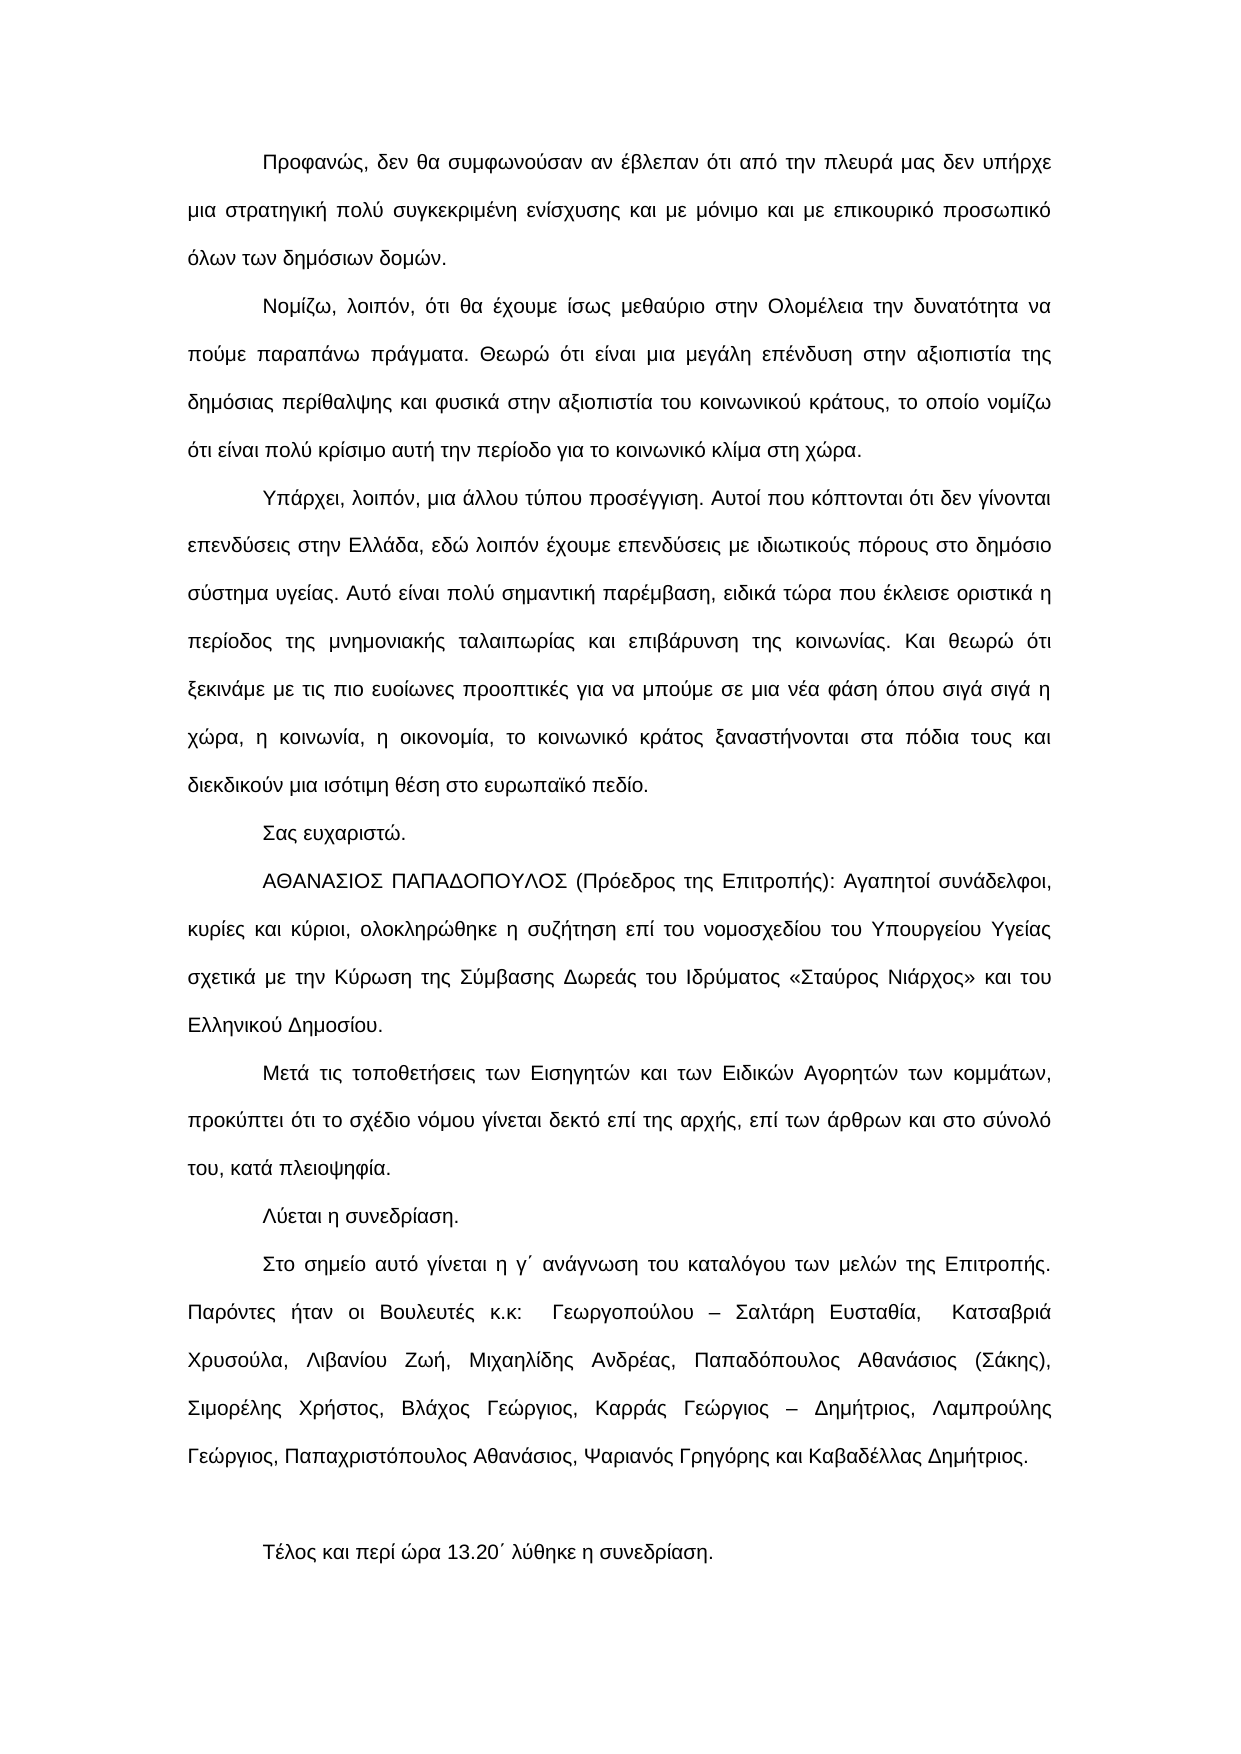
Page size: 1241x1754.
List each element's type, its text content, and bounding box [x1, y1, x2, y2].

text Νομίζω, λοιπόν, ότι θα έχουμε ίσως μεθαύριο στην Ολομέλεια την δυνατότητα να πούμε παραπάνω πράγματα. Θεωρώ ότι είναι μια μεγάλη επένδυση στην αξιοπιστία της δημόσιας περίθαλψης και φυσικά στην αξιοπιστία του κοινωνικού κράτους, το οποίο νομίζω ότι είναι πολύ κρίσιμο αυτή την περίοδο για το κοινωνικό κλίμα στη χώρα. [187, 294, 1053, 461]
text Λύεται η συνεδρίαση. [187, 1204, 1053, 1228]
text Υπάρχει, λοιπόν, μια άλλου τύπου προσέγγιση. Αυτοί που κόπτονται ότι δεν γίνονται επενδύσεις στην Ελλάδα, εδώ λοιπόν έχουμε επενδύσεις με ιδιωτικούς πόρους στο δημόσιο σύστημα υγείας. Αυτό είναι πολύ σημαντική παρέμβαση, ειδικά τώρα που έκλεισε οριστικά η περίοδος της μνημονιακής ταλαιπωρίας και επιβάρυνση της κοινωνίας. Και θεωρώ ότι ξεκινάμε με τις πιο ευοίωνες προοπτικές για να μπούμε σε μια νέα φάση όπου σιγά σιγά η χώρα, η κοινωνία, η οικονομία, το κοινωνικό κράτος ξαναστήνονται στα πόδια τους και διεκδικούν μια ισότιμη θέση στο ευρωπαϊκό πεδίο. [187, 485, 1053, 797]
text Στο σημείο αυτό γίνεται η γ΄ ανάγνωση του καταλόγου των μελών της Επιτροπής. Παρόντες ήταν οι Βουλευτές κ.κ: Γεωργοπούλου – Σαλτάρη Ευσταθία, Κατσαβριά Χρυσούλα, Λιβανίου Ζωή, Μιχαηλίδης Ανδρέας, Παπαδόπουλος Αθανάσιος (Σάκης), Σιμορέλης Χρήστος, Βλάχος Γεώργιος, Καρράς Γεώργιος – Δημήτριος, Λαμπρούλης Γεώργιος, Παπαχριστόπουλος Αθανάσιος, Ψαριανός Γρηγόρης και Καβαδέλλας Δημήτριος. [187, 1252, 1053, 1468]
text ΑΘΑΝΑΣΙΟΣ ΠΑΠΑΔΟΠΟΥΛΟΣ (Πρόεδρος της Επιτροπής): Αγαπητοί συνάδελφοι, κυρίες και κύριοι, ολοκληρώθηκε η συζήτηση επί του νομοσχεδίου του Υπουργείου Υγείας σχετικά με την Κύρωση της Σύμβασης Δωρεάς του Ιδρύματος «Σταύρος Νιάρχος» και του Ελληνικού Δημοσίου. [187, 869, 1053, 1036]
text Μετά τις τοποθετήσεις των Εισηγητών και των Ειδικών Αγορητών των κομμάτων, προκύπτει ότι το σχέδιο νόμου γίνεται δεκτό επί της αρχής, επί των άρθρων και στο σύνολό του, κατά πλειοψηφία. [187, 1060, 1053, 1180]
text Σας ευχαριστώ. [187, 821, 1053, 845]
text Τέλος και περί ώρα 13.20΄ λύθηκε η συνεδρίαση. [187, 1539, 1053, 1563]
text Προφανώς, δεν θα συμφωνούσαν αν έβλεπαν ότι από την πλευρά μας δεν υπήρχε μια στρατηγική πολύ συγκεκριμένη ενίσχυσης και με μόνιμο και με επικουρικό προσωπικό όλων των δημόσιων δομών. [187, 150, 1053, 270]
